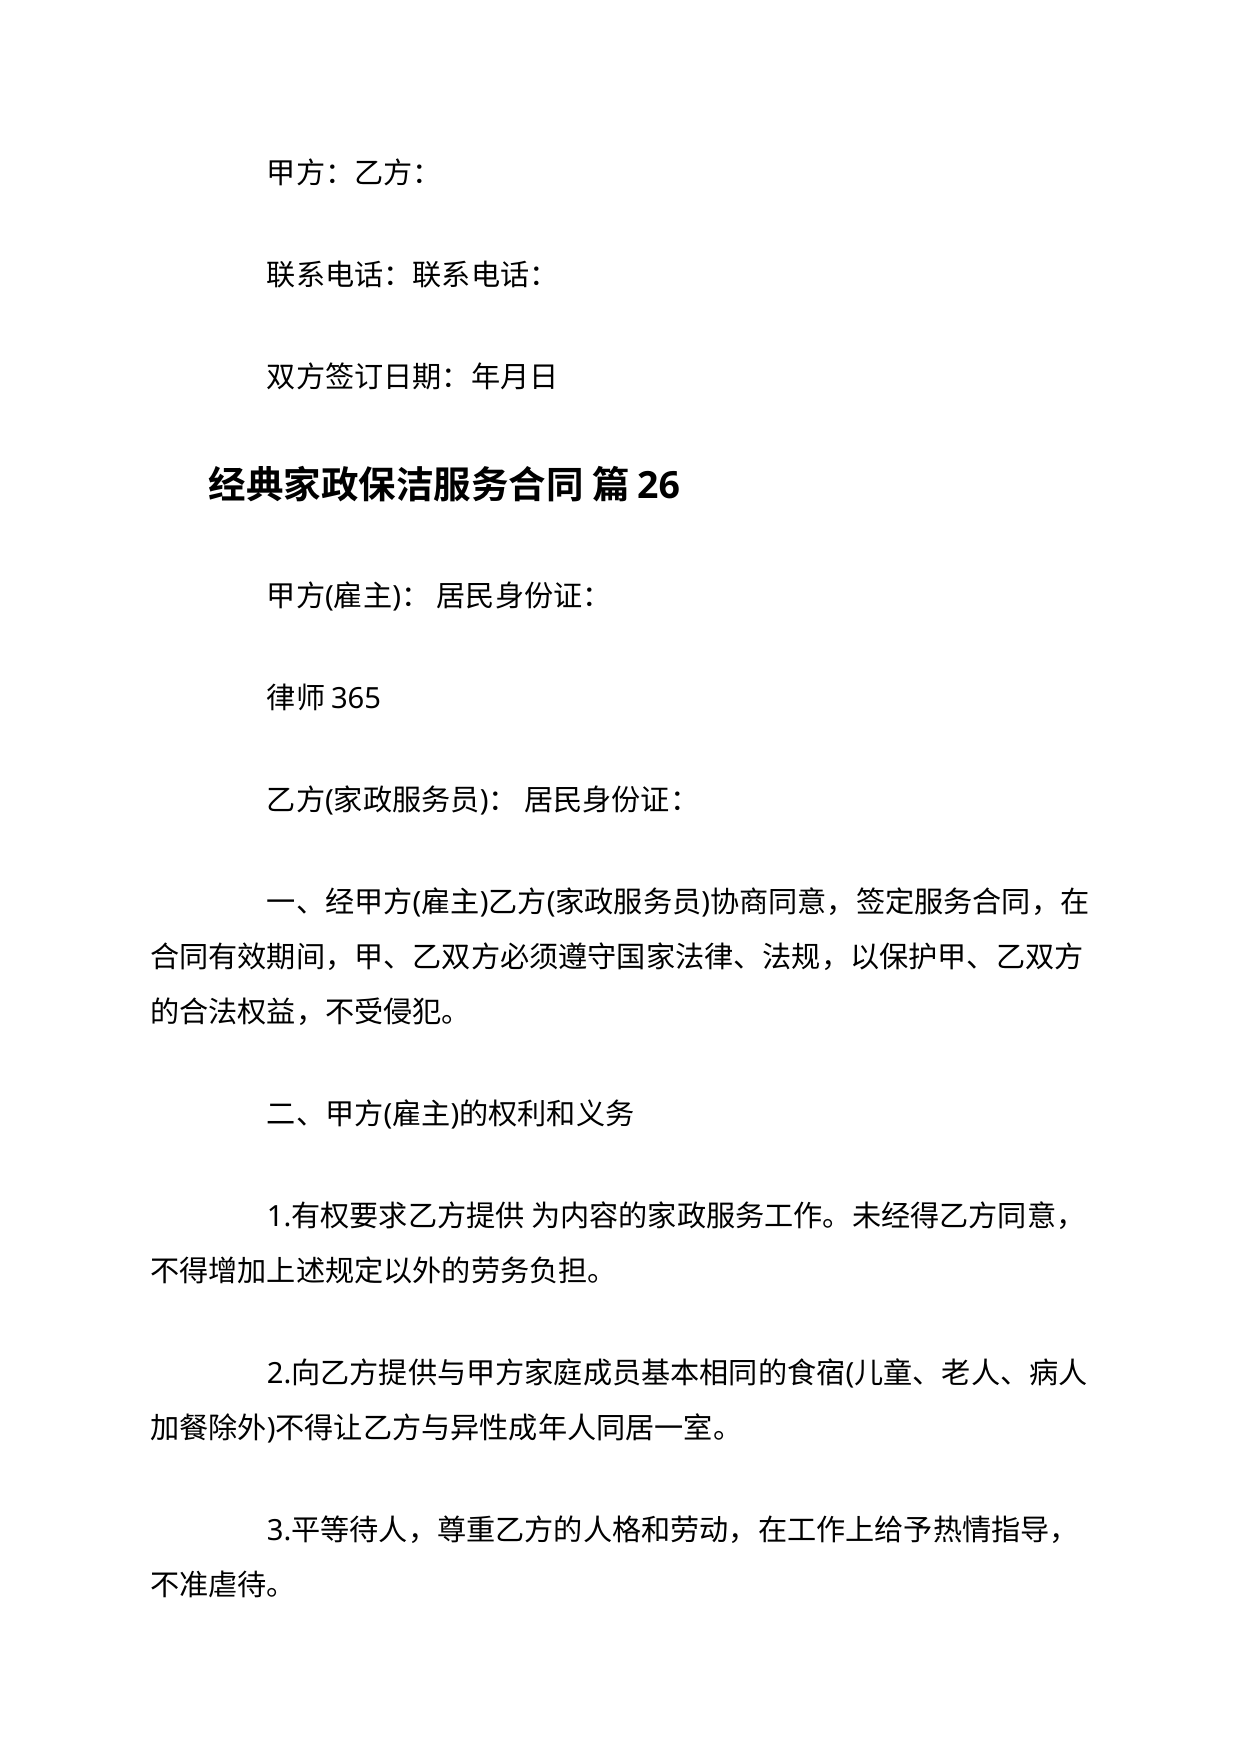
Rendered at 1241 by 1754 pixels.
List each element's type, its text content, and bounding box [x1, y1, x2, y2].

text 2.向乙方提供与甲方家庭成员基本相同的食宿(儿童、老人、病人加餐除外)不得让乙方与异性成年人同居一室。 [150, 1349, 1090, 1447]
text 经典家政保洁服务合同 篇26 [150, 455, 1090, 510]
text 一、经甲方(雇主)乙方(家政服务员)协商同意，签定服务合同，在合同有效期间，甲、乙双方必须遵守国家法律、法规，以保护甲、乙双方的合法权益，不受侵犯。 [150, 879, 1090, 1031]
text 1.有权要求乙方提供 为内容的家政服务工作。未经得乙方同意，不得增加上述规定以外的劳务负担。 [150, 1192, 1090, 1290]
text 甲方(雇主)： 居民身份证： [150, 573, 1090, 615]
text 甲方：乙方： [150, 150, 1090, 192]
text 乙方(家政服务员)： 居民身份证： [150, 777, 1090, 819]
text 3.平等待人，尊重乙方的人格和劳动，在工作上给予热情指导，不准虐待。 [150, 1506, 1090, 1603]
text 联系电话：联系电话： [150, 252, 1090, 294]
text 律师365 [150, 675, 1090, 717]
text 双方签订日期：年月日 [150, 353, 1090, 396]
text 二、甲方(雇主)的权利和义务 [150, 1091, 1090, 1133]
